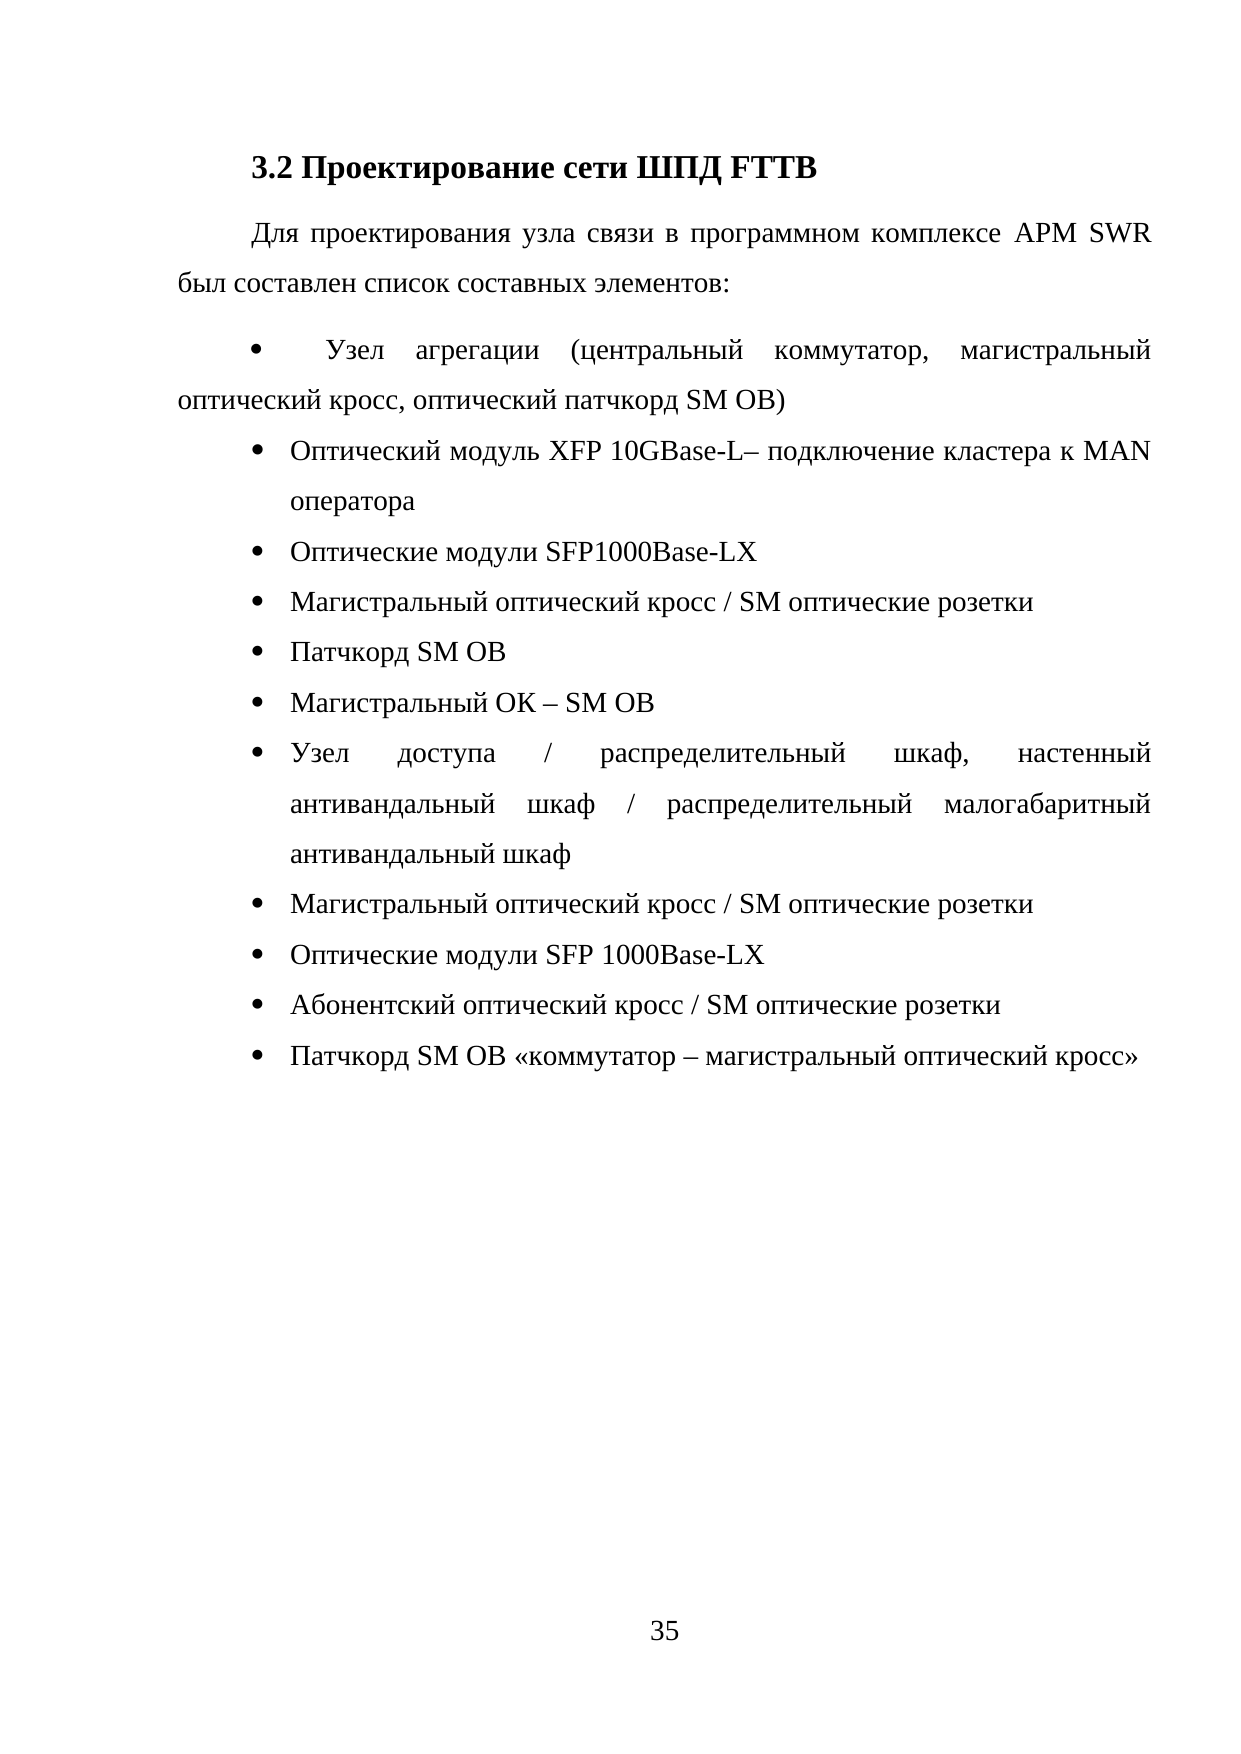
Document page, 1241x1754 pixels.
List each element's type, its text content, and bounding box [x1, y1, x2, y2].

list Магистральный ОК – SM ОВ [252, 685, 1152, 719]
list Оптический модуль XFP 10GBase-L– подключение кластера к MAN оператора [252, 433, 1152, 517]
list Магистральный оптический кросс / SM оптические розетки [252, 886, 1152, 920]
list Патчкорд SМ ОВ «коммутатор – магистральный оптический кросс» [252, 1038, 1152, 1071]
subtitle 3.2 Проектирование сети ШПД FTTB [177, 147, 1152, 186]
text Для проектирования узла связи в программном комплексе APM SWR был составлен список составных элементов: [177, 215, 1152, 299]
list Патчкорд SM ОВ [252, 634, 1152, 668]
list Абонентский оптический кросс / SМ оптические розетки [252, 987, 1152, 1021]
list Оптические модули SFP1000Base-LX [252, 534, 1152, 567]
list Узел доступа / распределительный шкаф, настенный антивандальный шкаф / распределительный малогабаритный антивандальный шкаф [252, 735, 1152, 870]
list Узел агрегации (центральный коммутатор, магистральный оптический кросс, оптический патчкорд SM OB) [177, 332, 1152, 416]
list Магистральный оптический кросс / SM оптические розетки [252, 584, 1152, 618]
list Оптические модули SFP 1000Base-LX [252, 937, 1152, 971]
